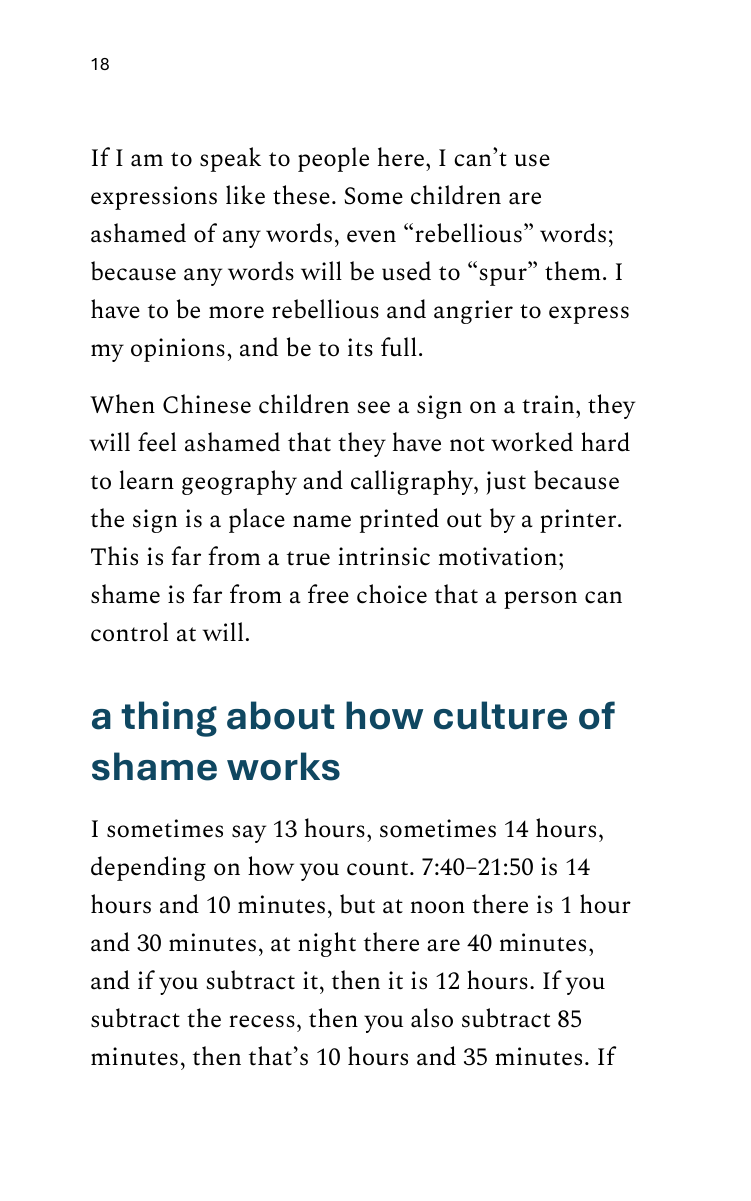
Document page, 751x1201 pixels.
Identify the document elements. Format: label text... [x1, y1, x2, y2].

text If I am to speak to people here, I can’t use expressions like these. Some children are ashamed of any words, even “rebellious” words; because any words will be used to “spur” them. I have to be more rebellious and angrier to express my opinions, and be to its full. [90, 140, 636, 368]
text When Chinese children see a sign on a train, they will feel ashamed that they have not worked hard to learn geography and calligraphy, just because the sign is a place name printed out by a printer. This is far from a true intrinsic motivation; shame is far from a free choice that a person can control at will. [90, 387, 636, 653]
subtitle a thing about how culture of shame works [90, 691, 636, 792]
